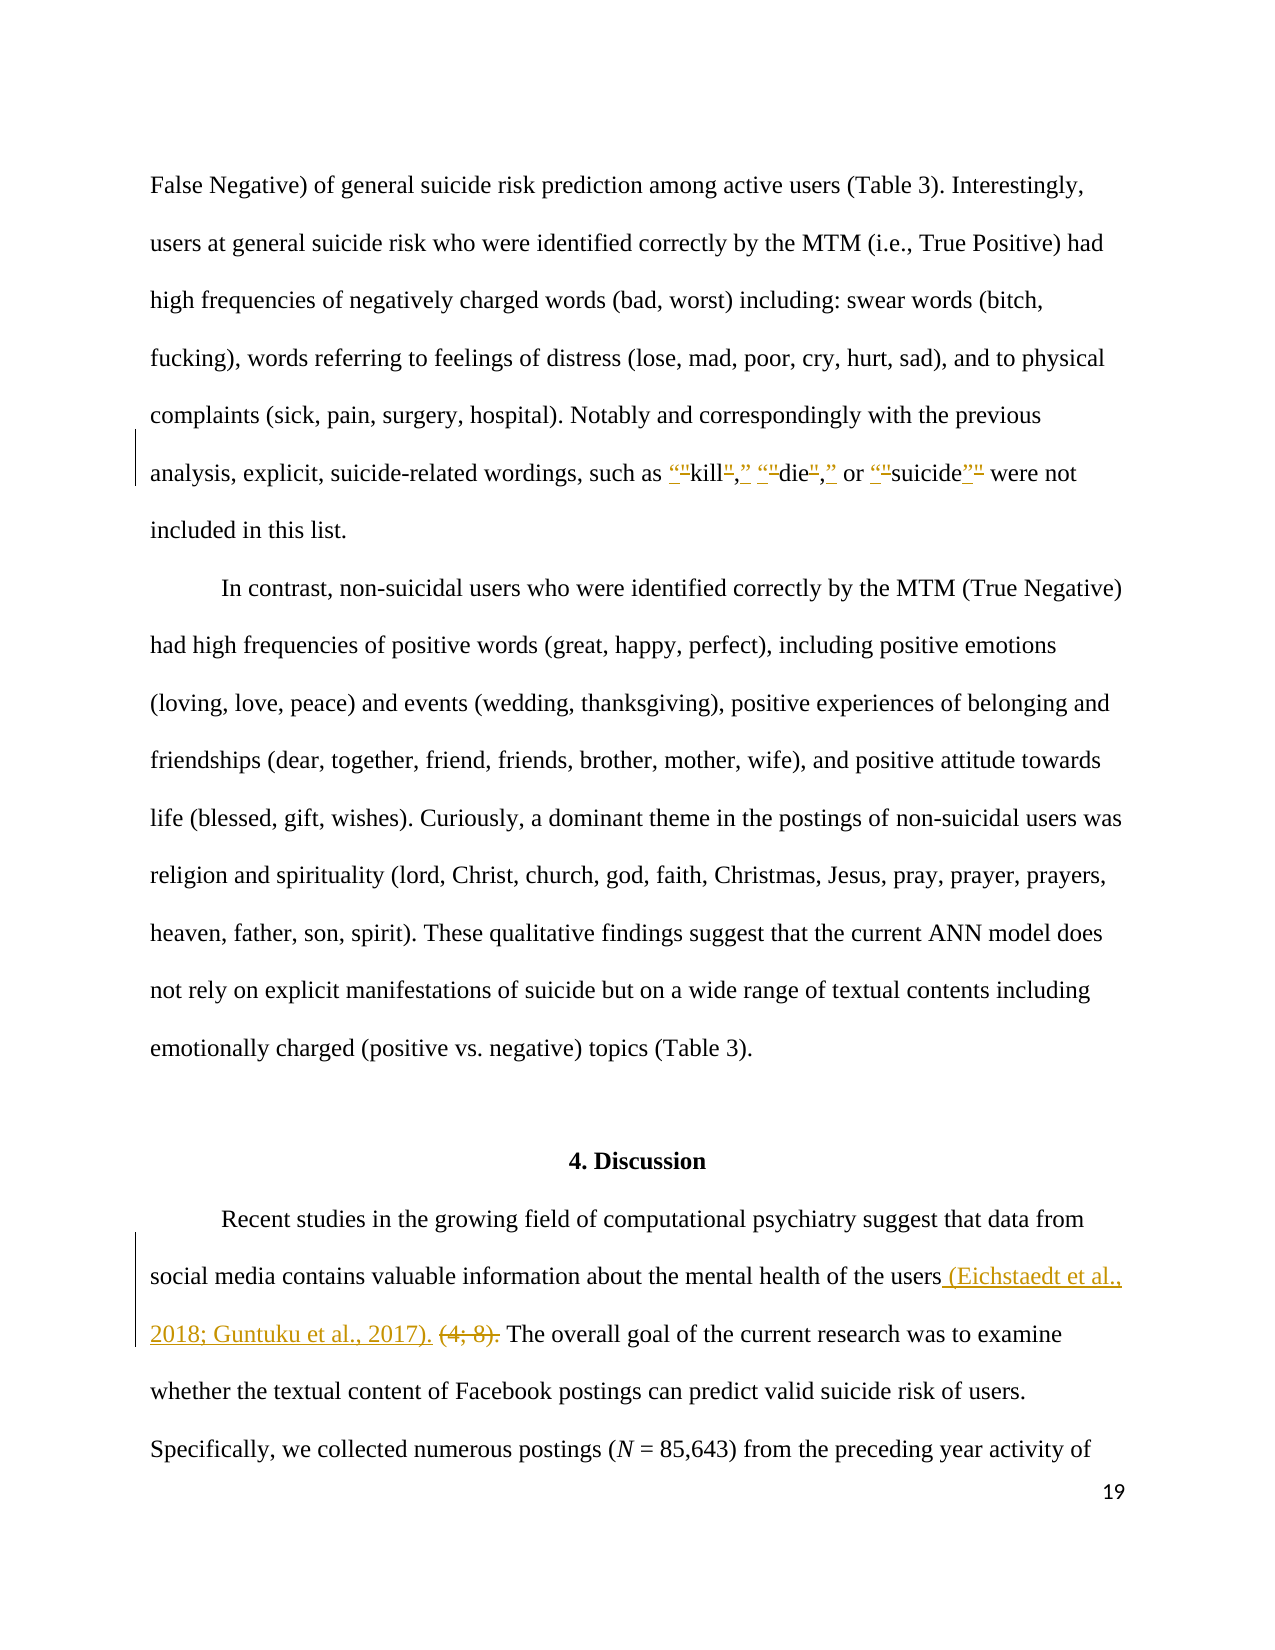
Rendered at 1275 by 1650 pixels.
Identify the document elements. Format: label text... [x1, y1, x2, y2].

text In contrast, non-suicidal users who were identified correctly by the MTM (True Negative) had high frequencies of positive words (great, happy, perfect), including positive emotions (loving, love, peace) and events (wedding, thanksgiving), positive experiences of belonging and friendships (dear, together, friend, friends, brother, mother, wife), and positive attitude towards life (blessed, gift, wishes). Curiously, a dominant theme in the postings of non-suicidal users was religion and spirituality (lord, Christ, church, god, faith, Christmas, Jesus, pray, prayer, prayers, heaven, father, son, spirit). These qualitative findings suggest that the current ANN model does not rely on explicit manifestations of suicide but on a wide range of textual contents including emotionally charged (positive vs. negative) topics (Table 3). [150, 573, 1125, 1061]
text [150, 170, 1125, 544]
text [150, 1204, 1125, 1462]
text 4. Discussion [150, 1146, 1125, 1175]
